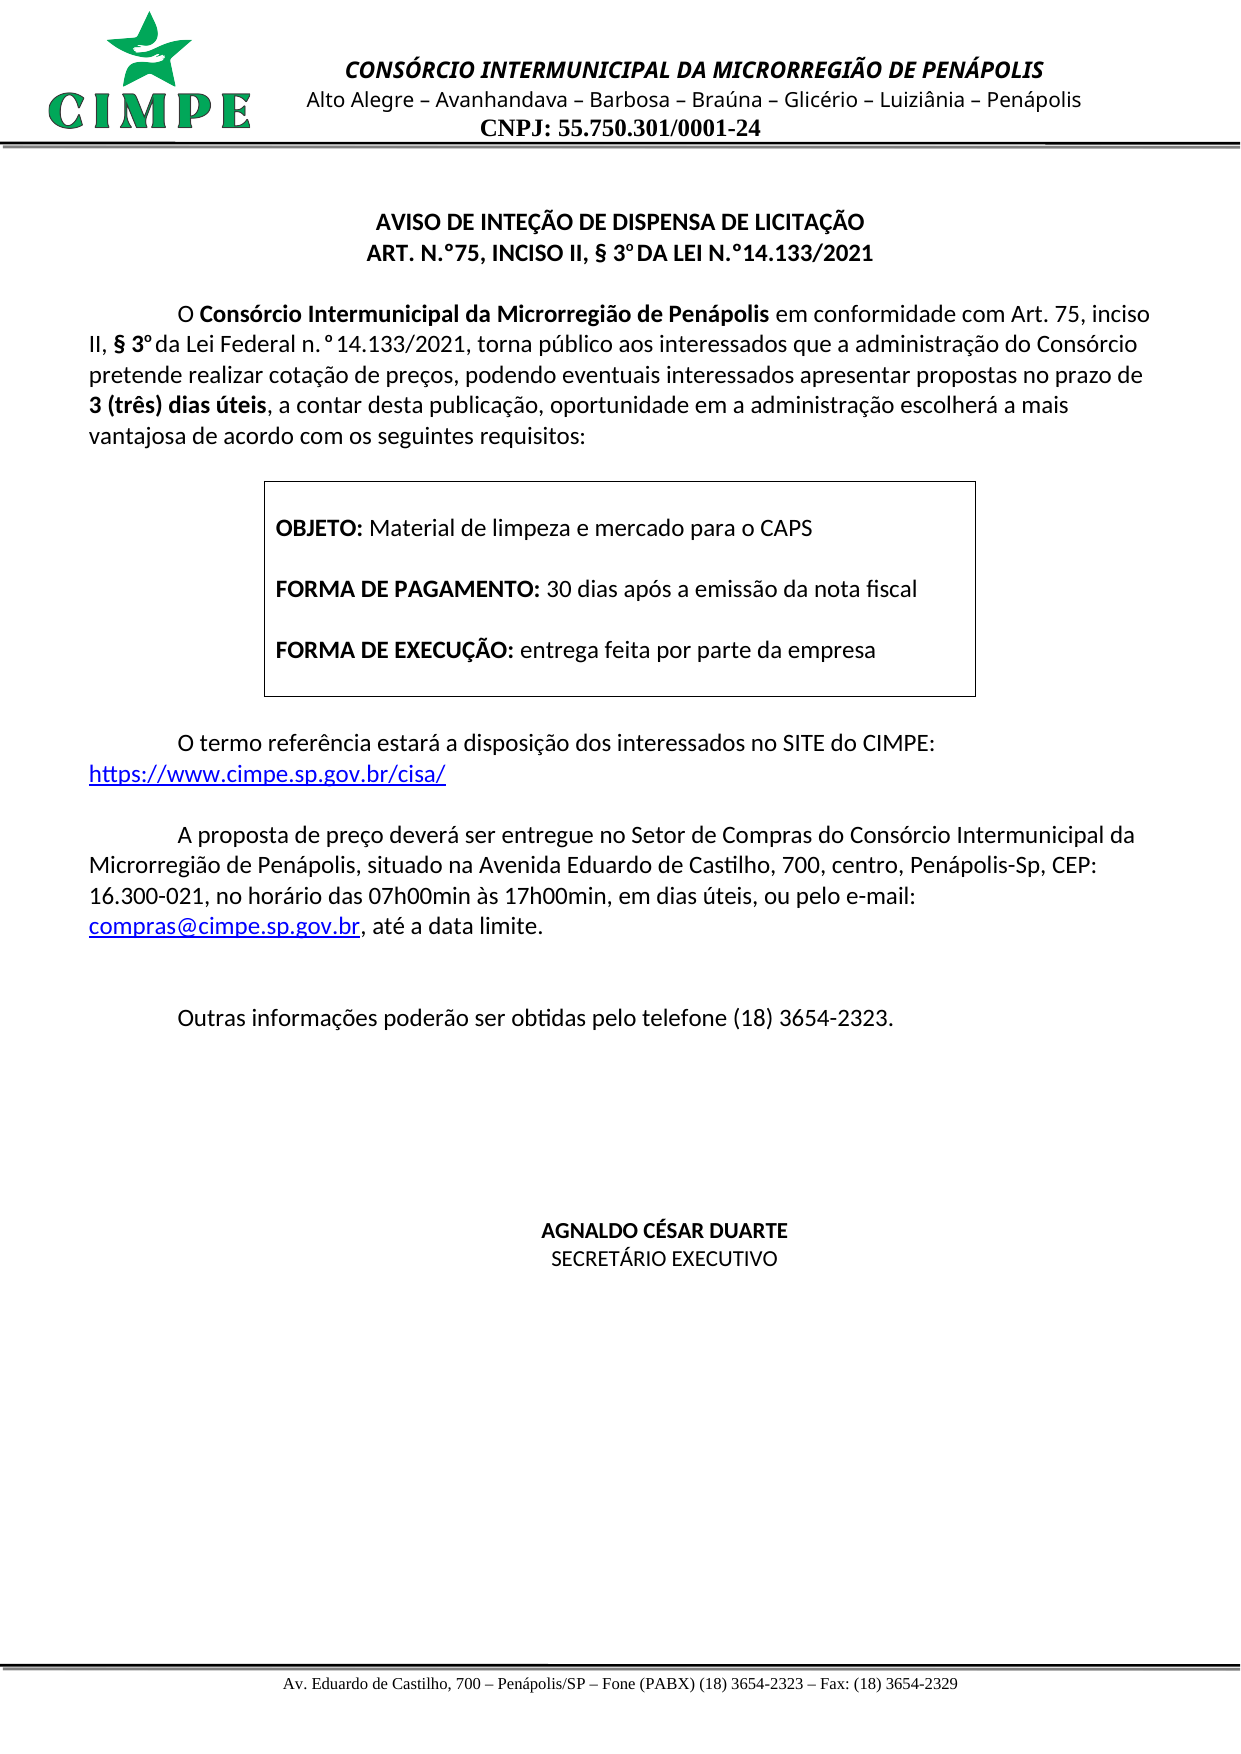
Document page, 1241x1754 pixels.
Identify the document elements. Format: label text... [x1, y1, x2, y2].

table_header OBJETO: Material de limpeza e mercado para o CAPS FORMA DE PAGAMENTO: 30 dias após a emissão da nota fiscal FORMA DE EXECUÇÃO: entrega feita por parte da empresa [265, 482, 975, 696]
text SECRETÁRIO EXECUTIVO [89, 1244, 1152, 1272]
text ART. N.º75, INCISO II, § 3o DA LEI N.º14.133/2021 [89, 237, 1152, 267]
text AVISO DE INTEÇÃO DE DISPENSA DE LICITAÇÃO [89, 206, 1152, 237]
text A proposta de preço deverá ser entregue no Setor de Compras do Consórcio Intermunicipal da Microrregião de Penápolis, situado na Avenida Eduardo de Castilho, 700, centro, Penápolis-Sp, CEP: 16.300-021, no horário das 07h00min às 17h00min, em dias úteis, ou pelo e-mail: compras@cimpe.sp.gov.br, até a data limite. [89, 819, 1152, 941]
text O Consórcio Intermunicipal da Microrregião de Penápolis em conformidade com Art. 75, inciso II, § 3o da Lei Federal n. o 14.133/2021, torna público aos interessados que a administração do Consórcio pretende realizar cotação de preços, podendo eventuais interessados apresentar propostas no prazo de 3 (três) dias úteis, a contar desta publicação, oportunidade em a administração escolherá a mais vantajosa de acordo com os seguintes requisitos: [89, 298, 1152, 450]
text AGNALDO CÉSAR DUARTE [89, 1216, 1152, 1244]
text O termo referência estará a disposição dos interessados no SITE do CIMPE: https://www.cimpe.sp.gov.br/cisa/ [89, 727, 1152, 788]
picture [48, 11, 251, 129]
text Outras informações poderão ser obtidas pelo telefone (18) 3654-2323. [89, 1002, 1152, 1033]
